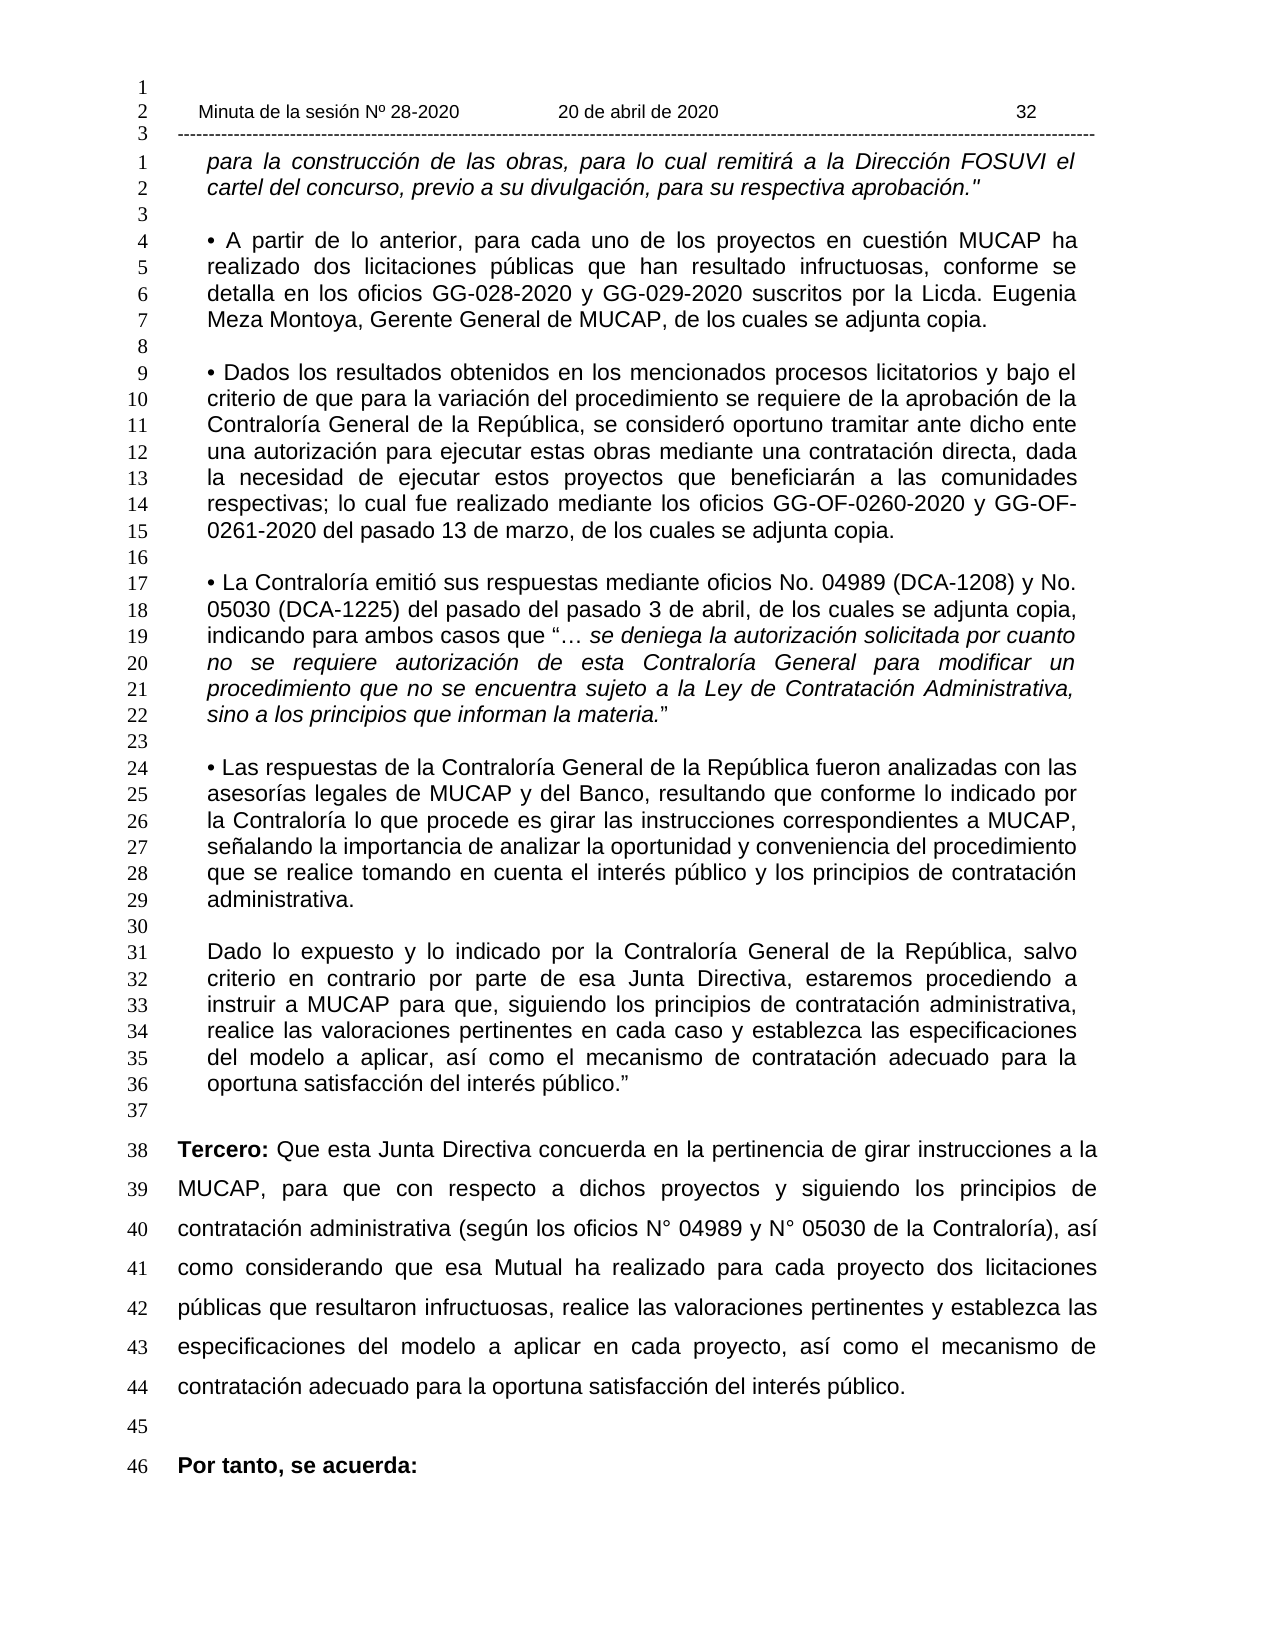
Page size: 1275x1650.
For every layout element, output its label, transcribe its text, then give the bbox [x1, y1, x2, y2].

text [207, 148, 1078, 200]
text • A partir de lo anterior, para cada uno de los proyectos en cuestión MUCAP ha realizado dos licitaciones públicas que han resultado infructuosas, conforme se detalla en los oficios GG-028-2020 y GG-029-2020 suscritos por la Licda. Eugenia Meza Montoya, Gerente General de MUCAP, de los cuales se adjunta copia. [207, 227, 1078, 332]
text Dado lo expuesto y lo indicado por la Contraloría General de la República, salvo criterio en contrario por parte de esa Junta Directiva, estaremos procediendo a instruir a MUCAP para que, siguiendo los principios de contratación administrativa, realice las valoraciones pertinentes en cada caso y establezca las especificaciones del modelo a aplicar, así como el mecanismo de contratación adecuado para la oportuna satisfacción del interés público.” [207, 938, 1078, 1096]
text • Dados los resultados obtenidos en los mencionados procesos licitatorios y bajo el criterio de que para la variación del procedimiento se requiere de la aprobación de la Contraloría General de la República, se consideró oportuno tramitar ante dicho ente una autorización para ejecutar estas obras mediante una contratación directa, dada la necesidad de ejecutar estos proyectos que beneficiarán a las comunidades respectivas; lo cual fue realizado mediante los oficios GG-OF-0260-2020 y GG-OF-0261-2020 del pasado 13 de marzo, de los cuales se adjunta copia. [207, 358, 1078, 543]
text • La Contraloría emitió sus respuestas mediante oficios No. 04989 (DCA-1208) y No. 05030 (DCA-1225) del pasado del pasado 3 de abril, de los cuales se adjunta copia, indicando para ambos casos que “… se deniega la autorización solicitada por cuanto no se requiere autorización de esta Contraloría General para modificar un procedimiento que no se encuentra sujeto a la Ley de Contratación Administrativa, sino a los principios que informan la materia.” [207, 569, 1078, 727]
text Tercero: Que esta Junta Directiva concuerda en la pertinencia de girar instrucciones a la MUCAP, para que con respecto a dichos proyectos y siguiendo los principios de contratación administrativa (según los oficios N° 04989 y N° 05030 de la Contraloría), así como considerando que esa Mutual ha realizado para cada proyecto dos licitaciones públicas que resultaron infructuosas, realice las valoraciones pertinentes y establezca las especificaciones del modelo a aplicar en cada proyecto, así como el mecanismo de contratación adecuado para la oportuna satisfacción del interés público. [177, 1136, 1098, 1399]
text Por tanto, se acuerda: [177, 1452, 1098, 1478]
text • Las respuestas de la Contraloría General de la República fueron analizadas con las asesorías legales de MUCAP y del Banco, resultando que conforme lo indicado por la Contraloría lo que procede es girar las instrucciones correspondientes a MUCAP, señalando la importancia de analizar la oportunidad y conveniencia del procedimiento que se realice tomando en cuenta el interés público y los principios de contratación administrativa. [207, 754, 1078, 912]
